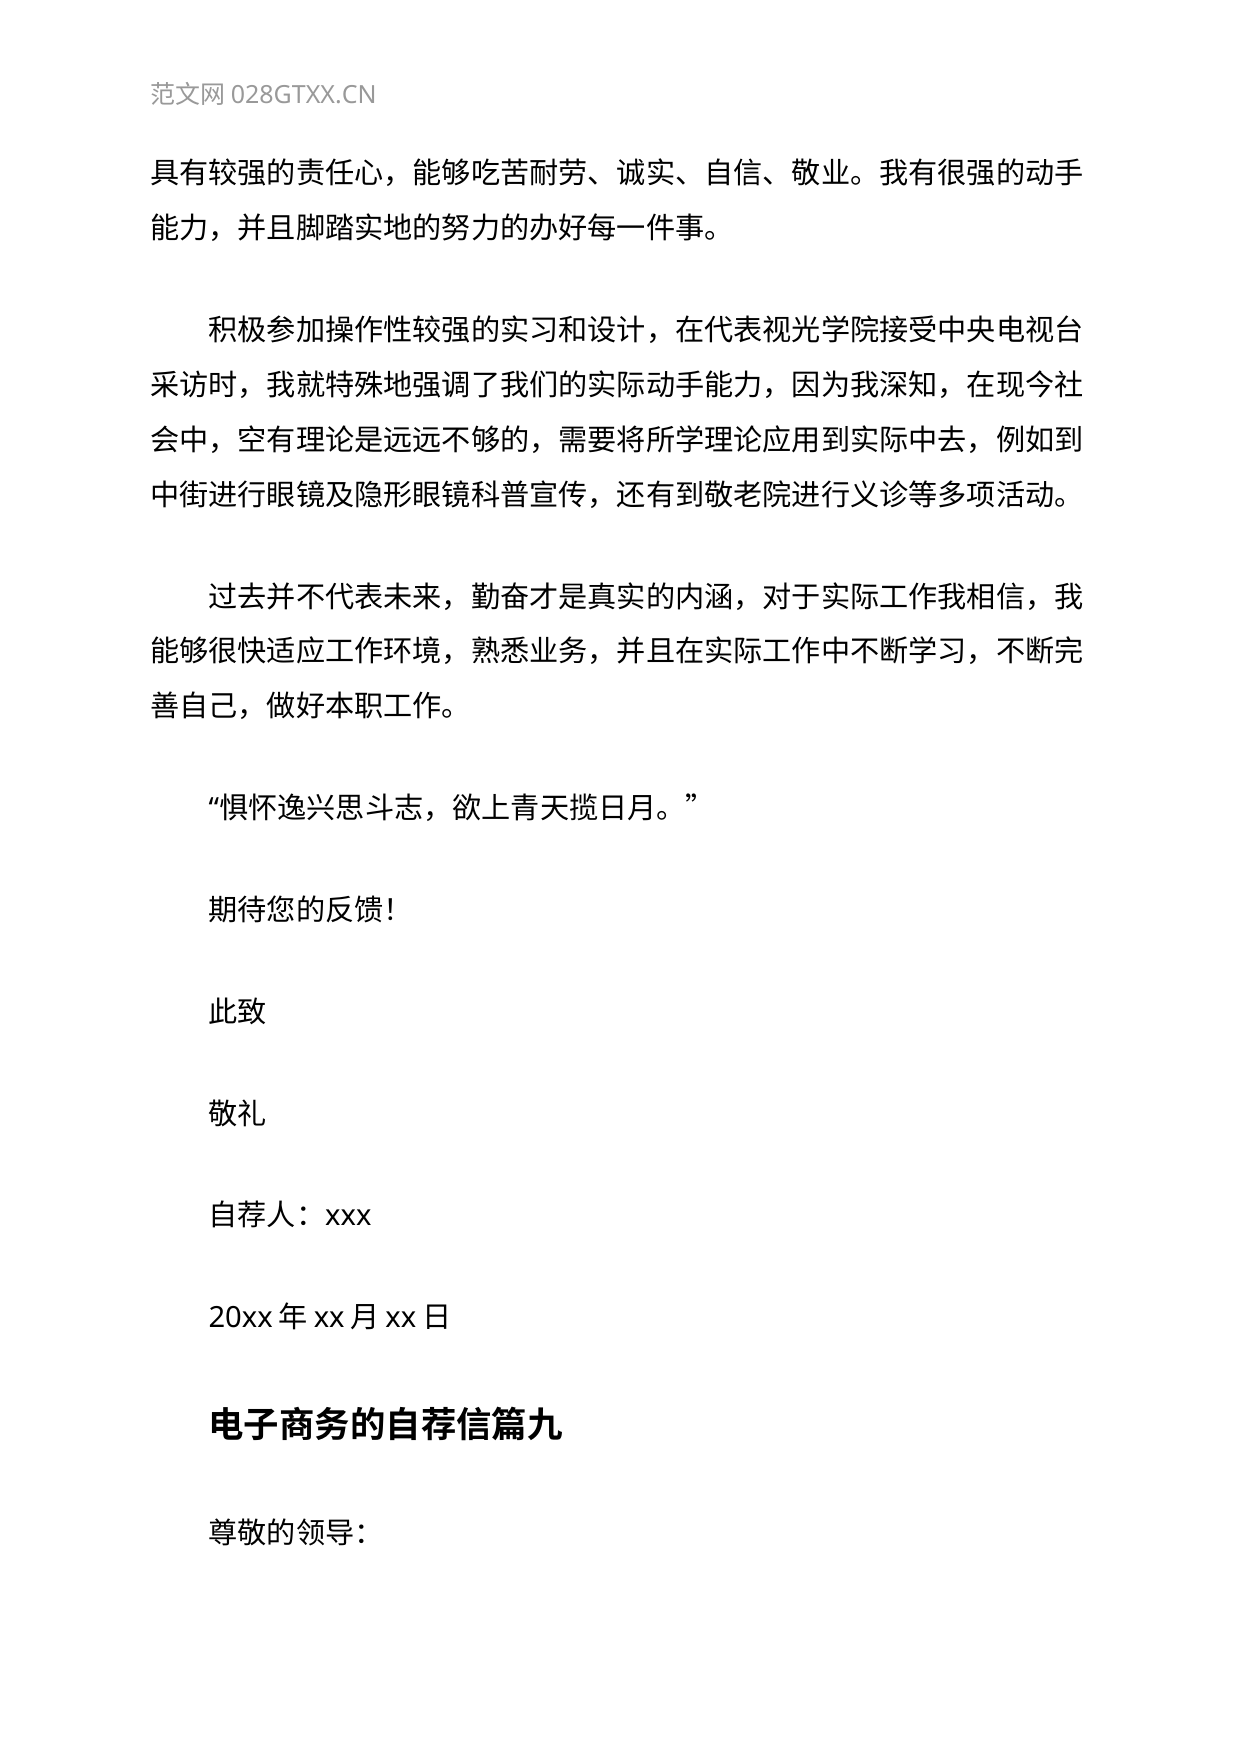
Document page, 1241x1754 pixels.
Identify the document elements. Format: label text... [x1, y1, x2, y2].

text 敬礼 [150, 1090, 1090, 1132]
text 此致 [150, 988, 1090, 1031]
text 过去并不代表未来，勤奋才是真实的内涵，对于实际工作我相信，我能够很快适应工作环境，熟悉业务，并且在实际工作中不断学习，不断完善自己，做好本职工作。 [150, 573, 1090, 725]
text “惧怀逸兴思斗志，欲上青天揽日月。” [150, 785, 1090, 827]
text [150, 150, 1090, 247]
text 期待您的反馈！ [150, 887, 1090, 929]
text 尊敬的领导： [150, 1509, 1090, 1552]
text 电子商务的自荐信篇九 [150, 1396, 1090, 1447]
text 20xx年xx月xx日 [150, 1294, 1090, 1336]
text 自荐人：xxx [150, 1192, 1090, 1234]
text 积极参加操作性较强的实习和设计，在代表视光学院接受中央电视台采访时，我就特殊地强调了我们的实际动手能力，因为我深知，在现今社会中，空有理论是远远不够的，需要将所学理论应用到实际中去，例如到中街进行眼镜及隐形眼镜科普宣传，还有到敬老院进行义诊等多项活动。 [150, 307, 1090, 514]
